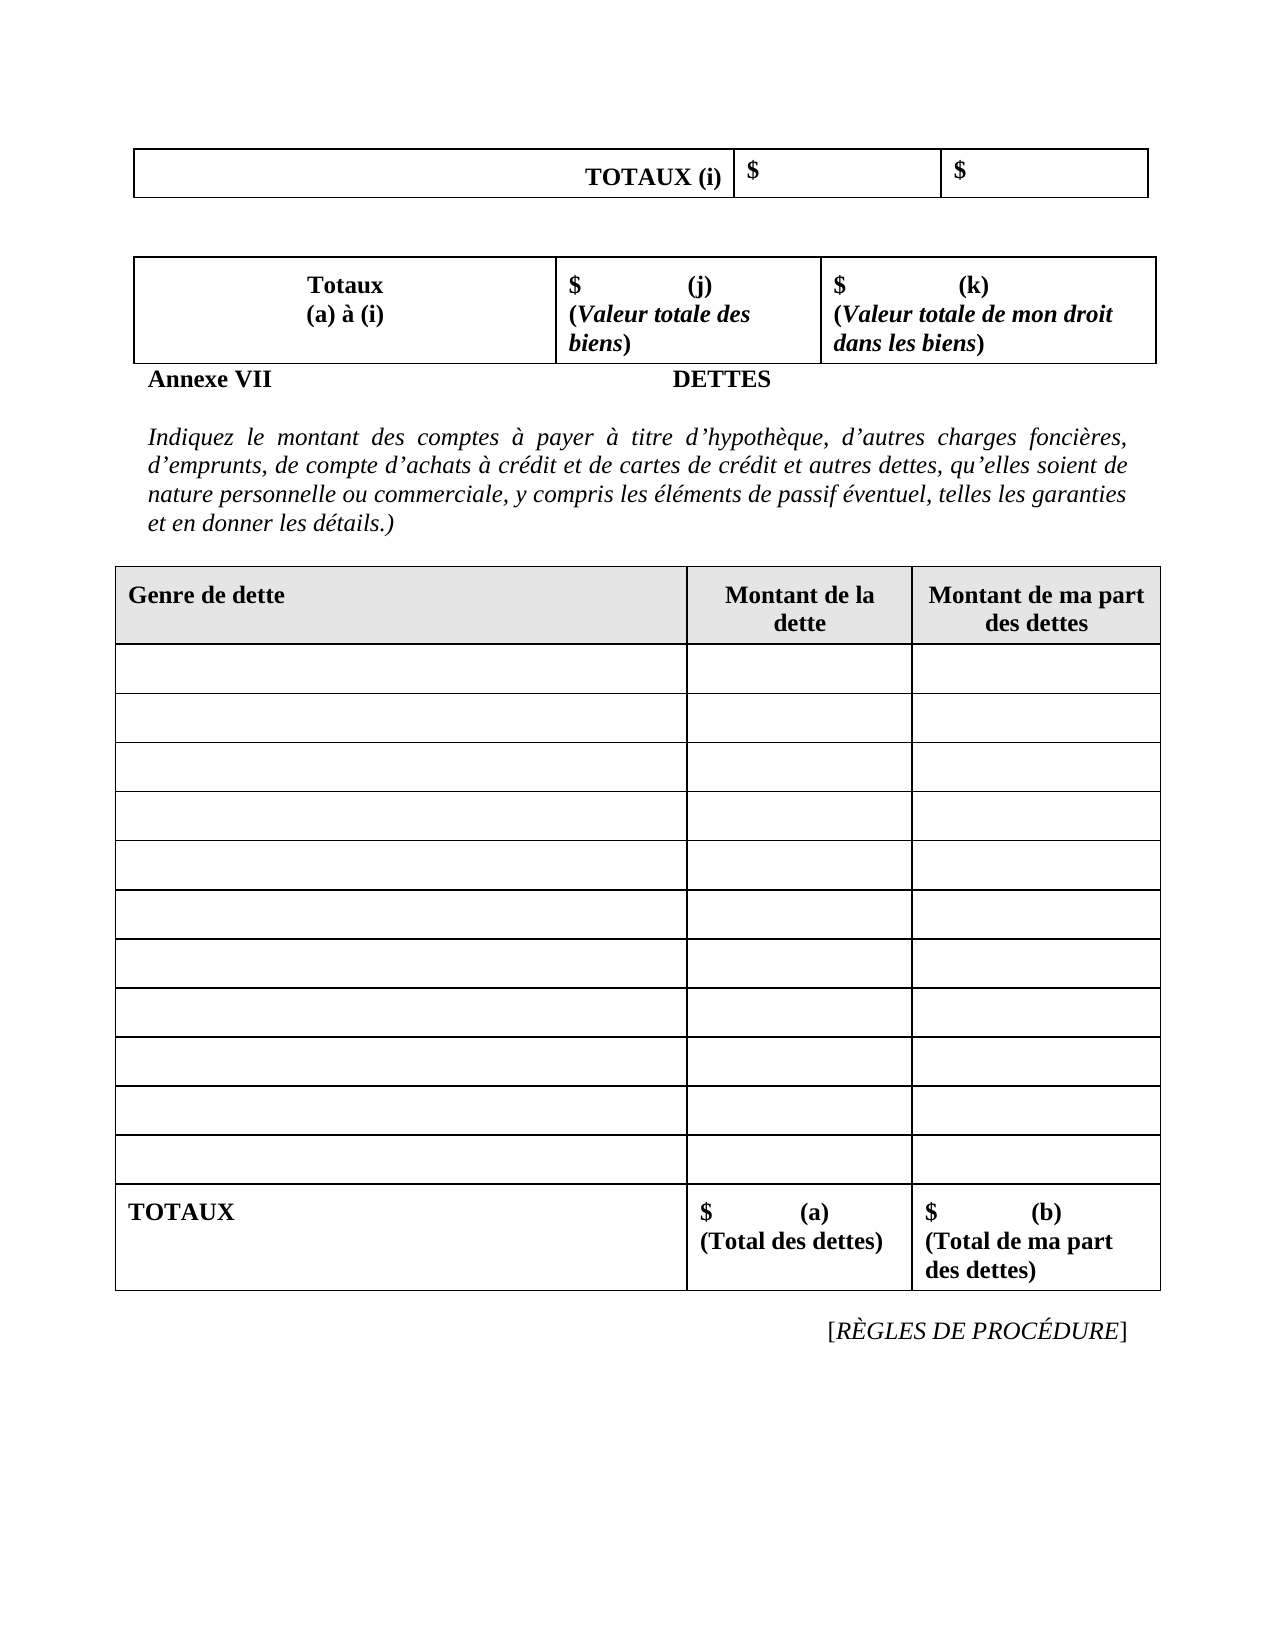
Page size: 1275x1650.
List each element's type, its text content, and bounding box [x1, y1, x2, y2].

table_cell [116, 645, 686, 692]
table_cell [116, 792, 686, 839]
table_cell [116, 940, 686, 987]
table_cell [913, 694, 1160, 741]
table_cell [116, 1136, 686, 1183]
table_cell [688, 792, 911, 839]
table_cell [688, 1038, 911, 1085]
text [RÈGLES DE PROCÉDURE] [148, 1320, 1127, 1344]
table_cell $ [735, 150, 940, 197]
table_cell [116, 1087, 686, 1134]
table_cell [116, 989, 686, 1036]
table_cell [116, 743, 686, 791]
table_header Genre de dette [116, 567, 686, 643]
table_header Totaux (a) à (i) [135, 258, 555, 362]
table_cell [116, 1038, 686, 1085]
table_cell [913, 841, 1160, 889]
table_cell $ (a) (Total des dettes) [688, 1185, 911, 1289]
table_cell [913, 792, 1160, 839]
table_cell [116, 891, 686, 938]
table_cell [688, 940, 911, 987]
table_cell [688, 891, 911, 938]
table_cell [688, 989, 911, 1036]
table_cell [688, 1136, 911, 1183]
table_cell [913, 645, 1160, 692]
table_header Montant de la dette [688, 567, 911, 643]
table_header $ (j) (Valeur totale des biens) [557, 258, 820, 362]
table_cell [688, 645, 911, 692]
table_cell [688, 841, 911, 889]
table_cell [688, 1087, 911, 1134]
text Indiquez le montant des comptes à payer à titre d’hypothèque, d’autres charges foncières, d’emprunts, de compte d’achats à crédit et de cartes de crédit et autres dettes, qu’elles soient de nature personnelle ou commerciale, y compris les éléments de passif éventuel, telles les garanties et en donner les détails.) [148, 422, 1127, 537]
table_cell [913, 891, 1160, 938]
table_cell [688, 694, 911, 741]
table_cell [116, 694, 686, 741]
table_cell [913, 743, 1160, 791]
table_cell [913, 989, 1160, 1036]
table_header $ (k) (Valeur totale de mon droit dans les biens) [822, 258, 1155, 362]
table_cell [913, 1136, 1160, 1183]
table_cell TOTAUX (i) [135, 150, 733, 197]
table_cell [116, 841, 686, 889]
table_cell [913, 1038, 1160, 1085]
table_cell [688, 743, 911, 791]
table_cell [913, 940, 1160, 987]
text Annexe VII DETTES [148, 364, 1127, 393]
table_cell [913, 1087, 1160, 1134]
table_header Montant de ma part des dettes [913, 567, 1160, 643]
table_cell $ (b) (Total de ma part des dettes) [913, 1185, 1160, 1289]
table_cell TOTAUX [116, 1185, 686, 1289]
table_cell $ [942, 150, 1147, 197]
